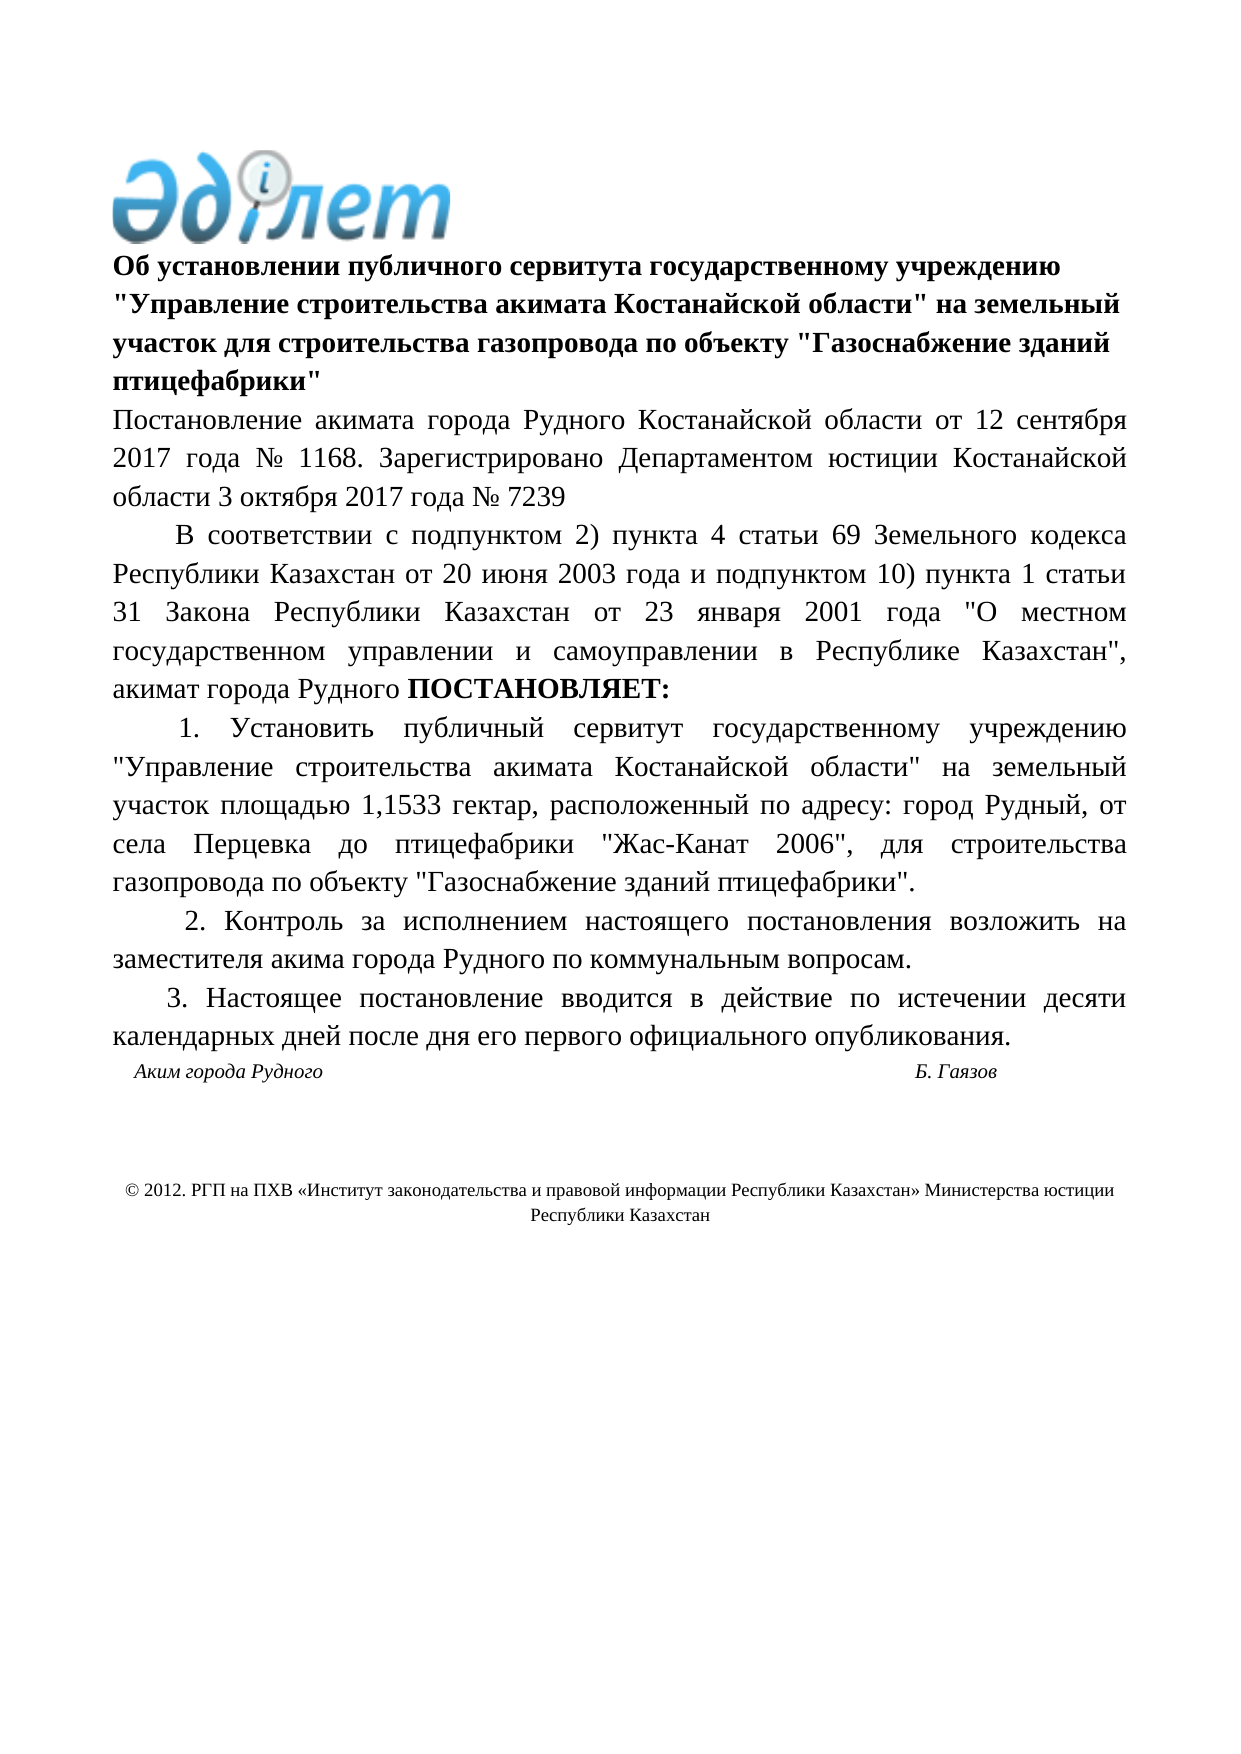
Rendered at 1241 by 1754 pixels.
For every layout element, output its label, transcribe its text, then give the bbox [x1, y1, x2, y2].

table_header Аким города Рудного [101, 1057, 913, 1088]
table_header Б. Гаязов [913, 1057, 1240, 1088]
text В соответствии с подпунктом 2) пункта 4 статьи 69 Земельного кодекса Республики Казахстан от 20 июня 2003 года и подпунктом 10) пункта 1 статьи 31 Закона Республики Казахстан от 23 января 2001 года "О местном государственном управлении и самоуправлении в Республике Казахстан", акимат города Рудного ПОСТАНОВЛЯЕТ: [112, 517, 1128, 705]
text 1. Установить публичный сервитут государственному учреждению "Управление строительства акимата Костанайской области" на земельный участок площадью 1,1533 гектар, расположенный по адресу: город Рудный, от села Перцевка до птицефабрики "Жас-Канат 2006", для строительства газопровода по объекту "Газоснабжение зданий птицефабрики". [112, 710, 1128, 898]
text Постановление акимата города Рудного Костанайской области от 12 сентября 2017 года № 1168. Зарегистрировано Департаментом юстиции Костанайской области 3 октября 2017 года № 7239 [112, 402, 1128, 512]
text 3. Настоящее постановление вводится в действие по истечении десяти календарных дней после дня его первого официального опубликования. [112, 980, 1128, 1052]
text Об установлении публичного сервитута государственному учреждению "Управление строительства акимата Костанайской области" на земельный участок для строительства газопровода по объекту "Газоснабжение зданий птицефабрики" [112, 248, 1128, 397]
text © 2012. РГП на ПХВ «Институт законодательства и правовой информации Республики Казахстан» Министерства юстиции Республики Казахстан [112, 1179, 1128, 1225]
picture [112, 150, 451, 244]
text 2. Контроль за исполнением настоящего постановления возложить на заместителя акима города Рудного по коммунальным вопросам. [112, 903, 1128, 975]
